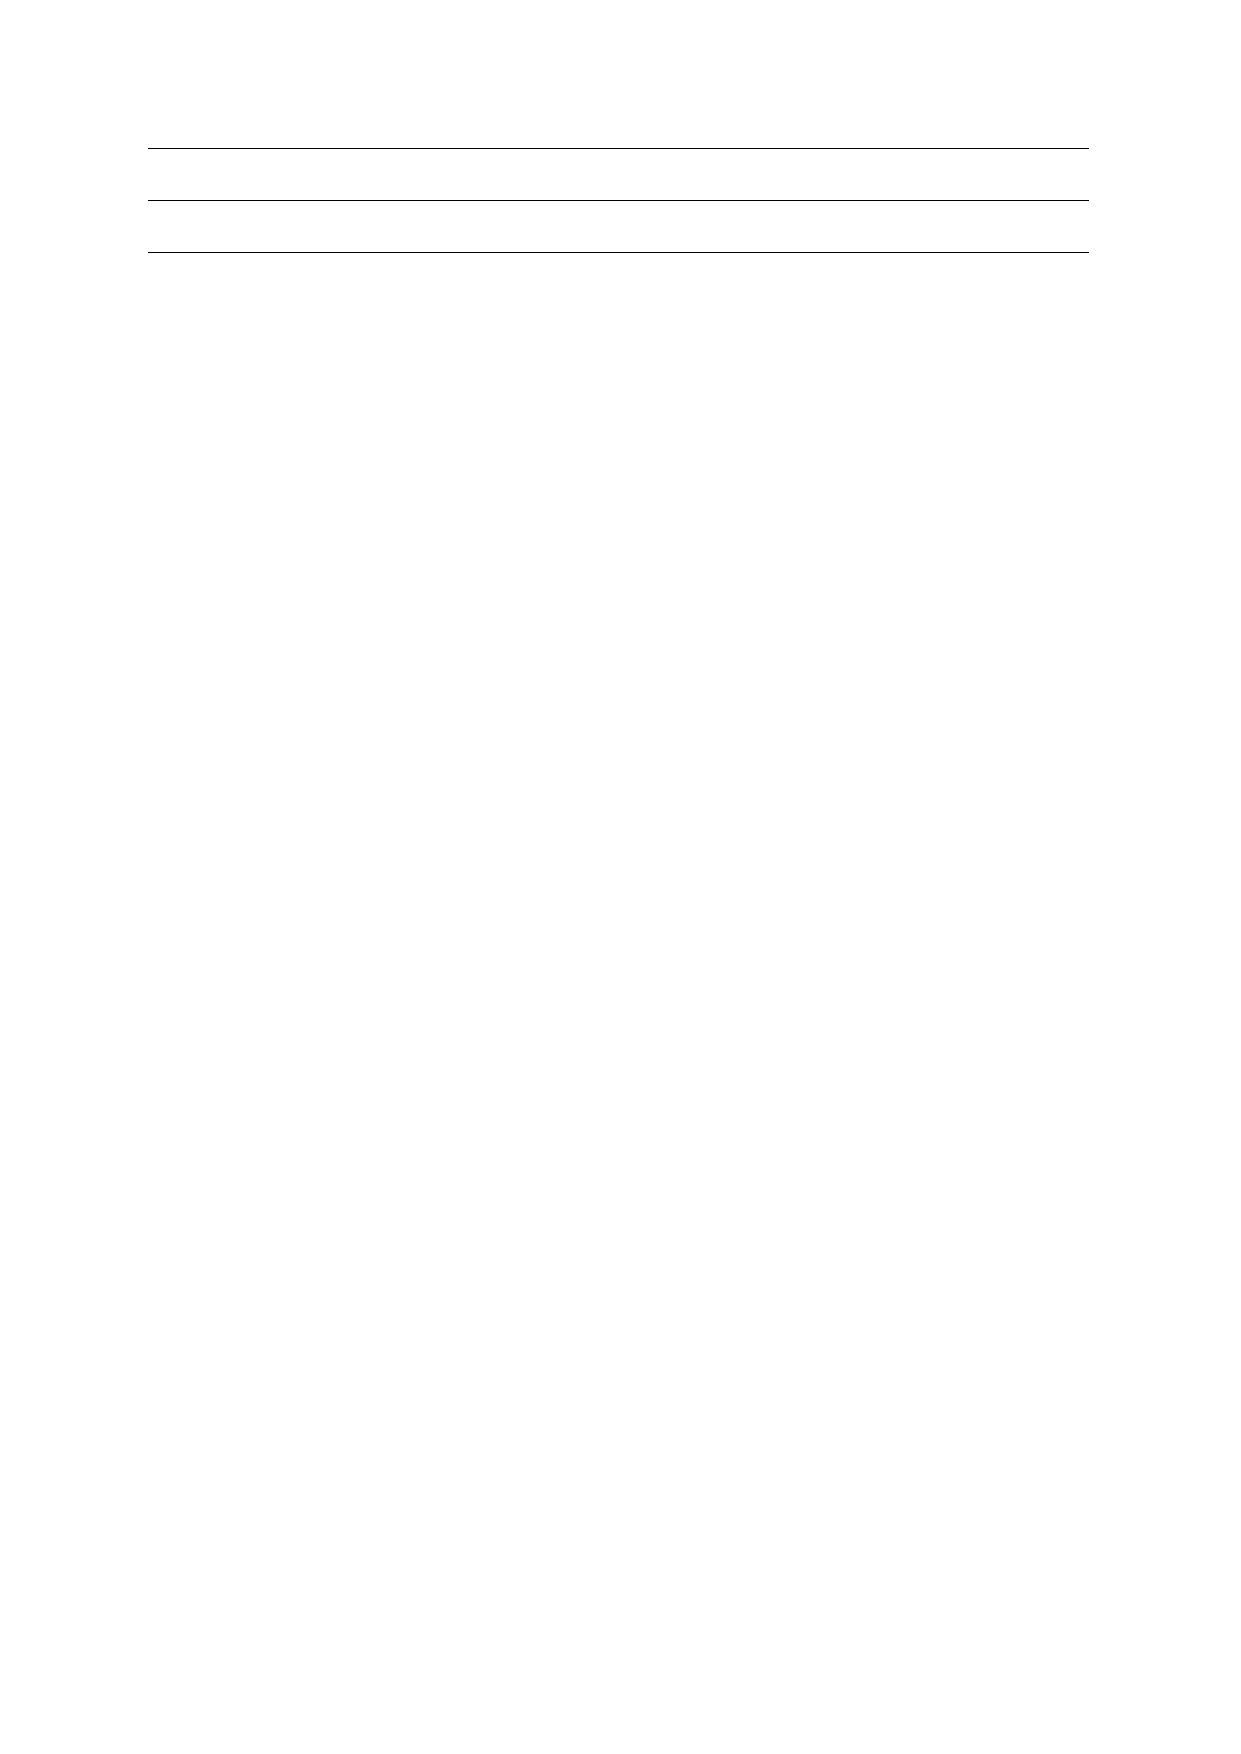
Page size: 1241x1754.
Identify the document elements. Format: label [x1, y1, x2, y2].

table_cell [618, 149, 1089, 200]
table_cell [618, 201, 1089, 252]
table_cell [148, 149, 618, 200]
table_cell [148, 201, 618, 252]
